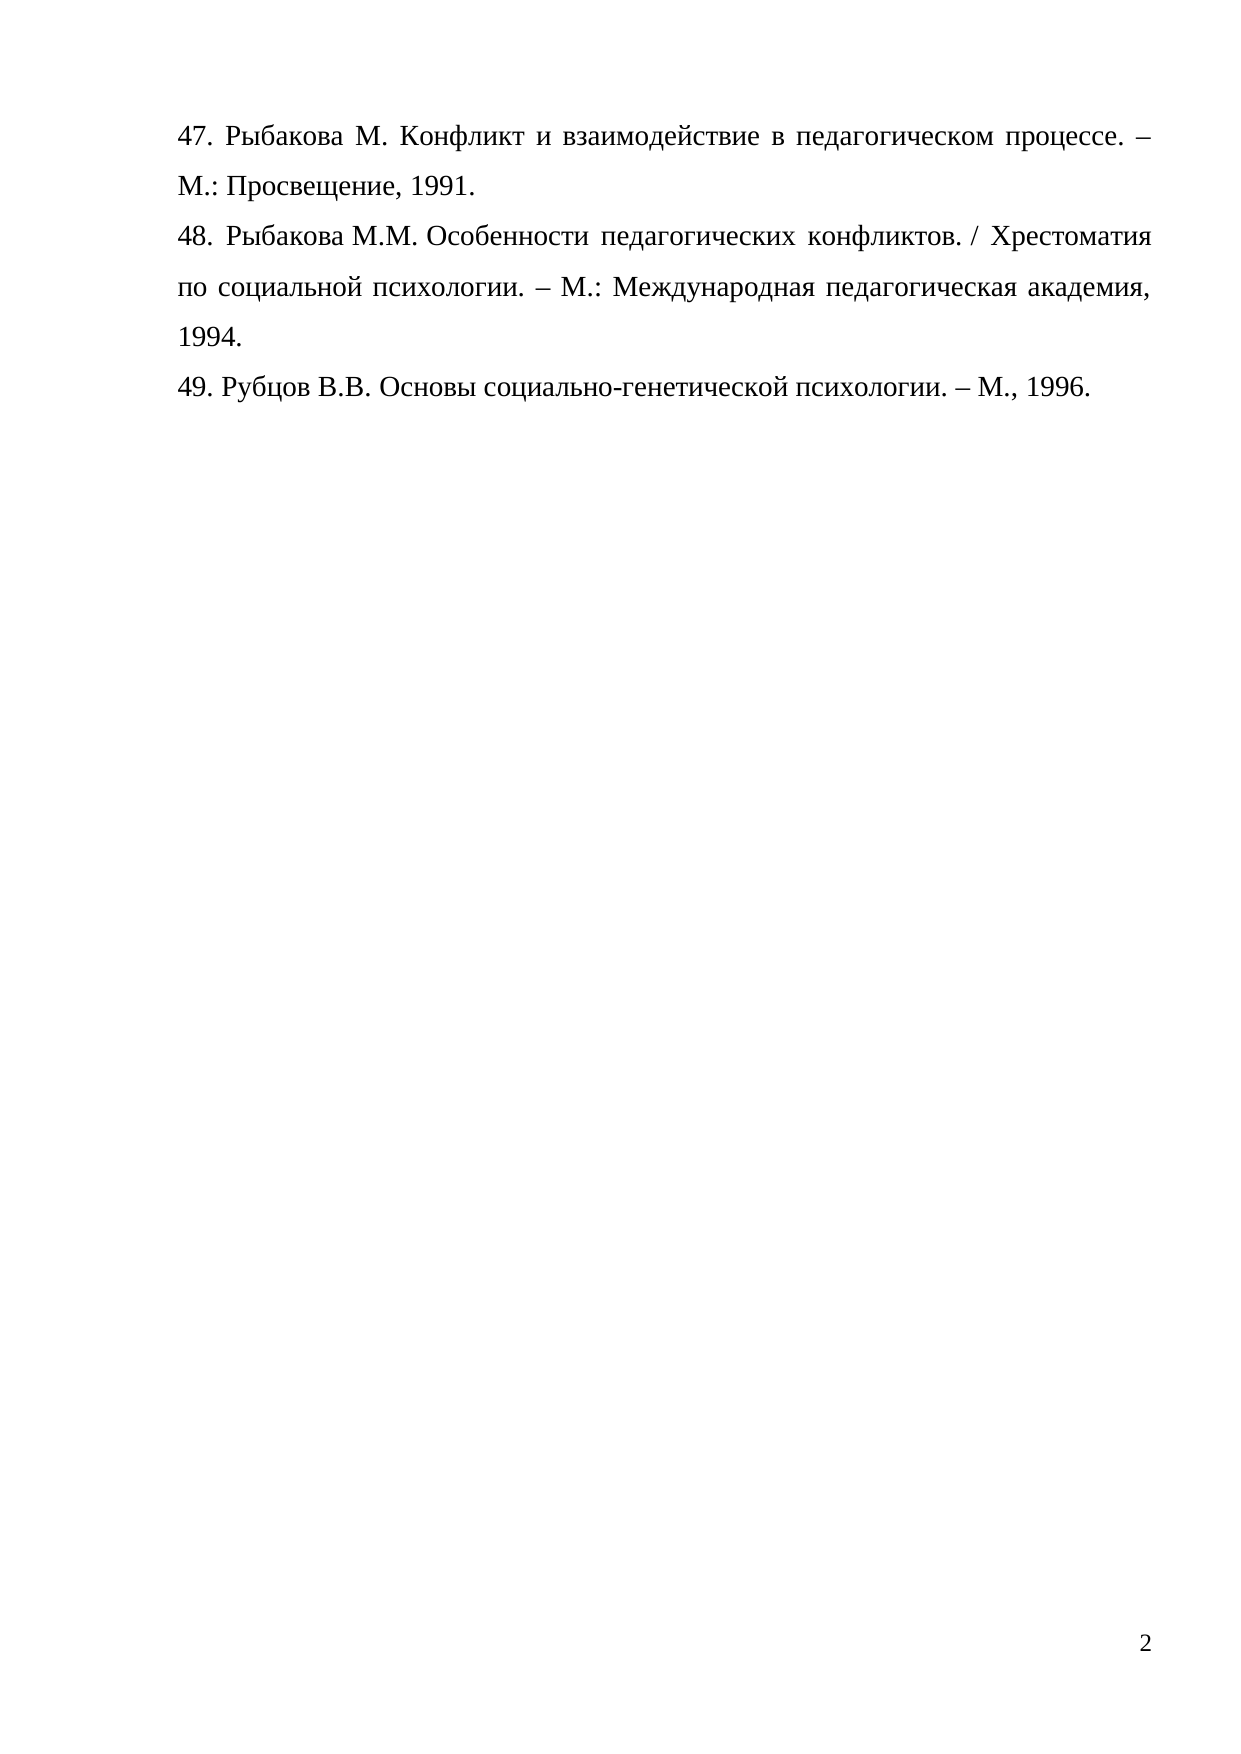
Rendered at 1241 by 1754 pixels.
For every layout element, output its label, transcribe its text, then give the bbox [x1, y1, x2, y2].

text 48. Рыбакова М.М. Особенности педагогических конфликтов. / Хрестоматия по социальной психологии. – М.: Международная педагогическая академия, 1994. [177, 219, 1152, 353]
text 49. Рубцов В.В. Основы социально-генетической психологии. – М., 1996. [177, 370, 1152, 403]
text 47. Рыбакова М. Конфликт и взаимодействие в педагогическом процессе. – М.: Просвещение, 1991. [177, 118, 1152, 202]
